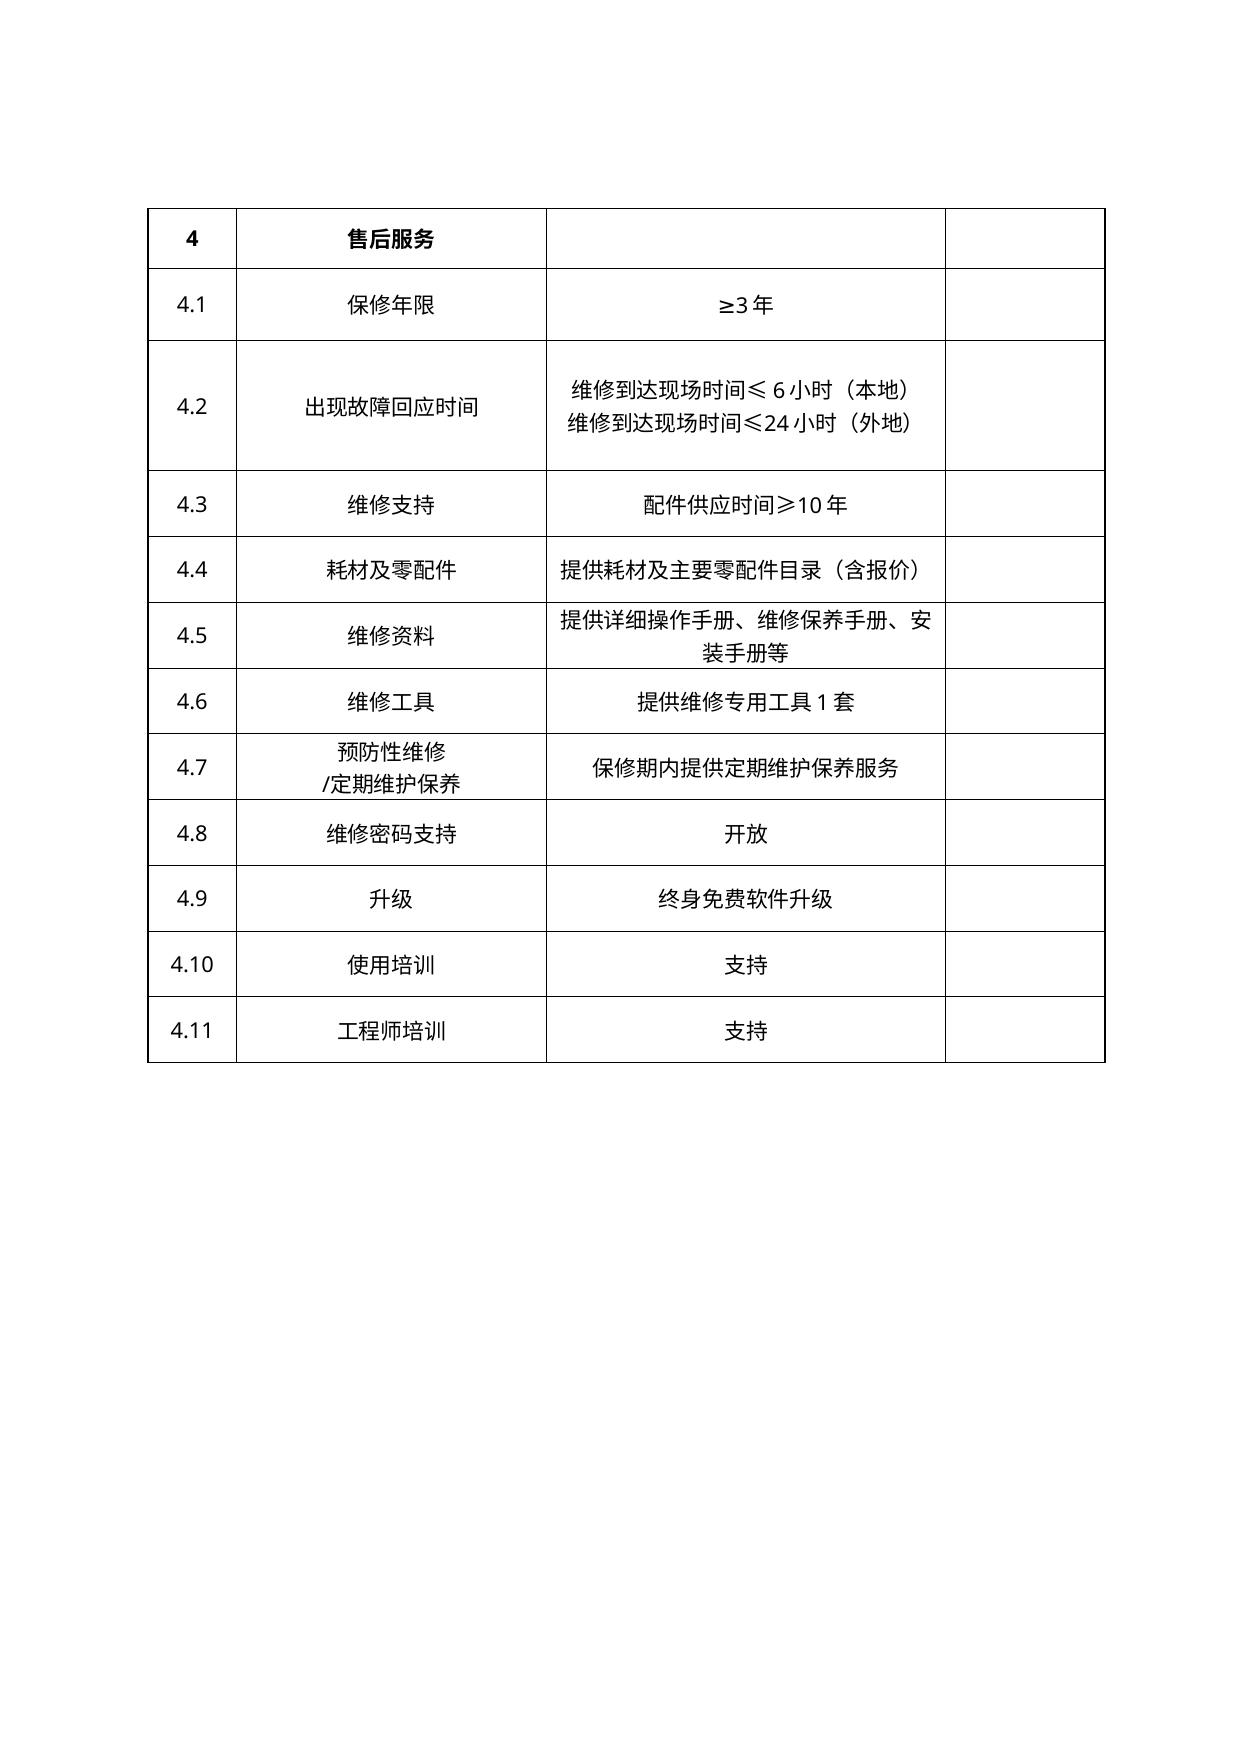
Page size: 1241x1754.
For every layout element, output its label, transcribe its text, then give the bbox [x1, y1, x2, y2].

table_cell 出现故障回应时间 [237, 341, 546, 470]
table_cell [946, 603, 1104, 668]
table_cell 维修支持 [237, 471, 546, 536]
table_cell [946, 932, 1104, 996]
table_cell 维修资料 [237, 603, 546, 668]
table_cell [946, 341, 1104, 470]
table_cell 提供耗材及主要零配件目录（含报价） [547, 537, 945, 602]
table_cell [946, 209, 1104, 268]
table_cell [946, 866, 1104, 931]
table_cell 维修密码支持 [237, 800, 546, 865]
table_cell 提供详细操作手册、维修保养手册、安装手册等 [547, 603, 945, 668]
table_cell 开放 [547, 800, 945, 865]
table_cell 预防性维修 /定期维护保养 [237, 734, 546, 799]
table_cell 支持 [547, 997, 945, 1062]
table_cell 4.9 [149, 866, 236, 931]
table_cell 使用培训 [237, 932, 546, 996]
table_cell 4.8 [149, 800, 236, 865]
table_cell 4 [149, 209, 236, 268]
table_cell [946, 269, 1104, 340]
table_cell 售后服务 [237, 209, 546, 268]
table_cell [946, 669, 1104, 733]
table_cell 4.5 [149, 603, 236, 668]
table_cell 维修到达现场时间≤ 6小时（本地） 维修到达现场时间≤24小时（外地） [547, 341, 945, 470]
table_cell 4.1 [149, 269, 236, 340]
table_cell [946, 471, 1104, 536]
table_cell 4.7 [149, 734, 236, 799]
table_cell 升级 [237, 866, 546, 931]
table_cell 4.6 [149, 669, 236, 733]
table_cell 4.10 [149, 932, 236, 996]
table_cell ≥3年 [547, 269, 945, 340]
table_cell 终身免费软件升级 [547, 866, 945, 931]
table_cell [946, 800, 1104, 865]
table_cell 保修年限 [237, 269, 546, 340]
table_cell 保修期内提供定期维护保养服务 [547, 734, 945, 799]
table_cell [946, 734, 1104, 799]
table_cell 4.11 [149, 997, 236, 1062]
table_cell [946, 537, 1104, 602]
table_cell 耗材及零配件 [237, 537, 546, 602]
table_cell 4.2 [149, 341, 236, 470]
table_cell 支持 [547, 932, 945, 996]
table_cell 4.3 [149, 471, 236, 536]
table_cell 工程师培训 [237, 997, 546, 1062]
table_cell 维修工具 [237, 669, 546, 733]
table_cell 4.4 [149, 537, 236, 602]
table_cell 配件供应时间≥10年 [547, 471, 945, 536]
table_cell 提供维修专用工具1套 [547, 669, 945, 733]
table_cell [946, 997, 1104, 1062]
table_cell [547, 209, 945, 268]
